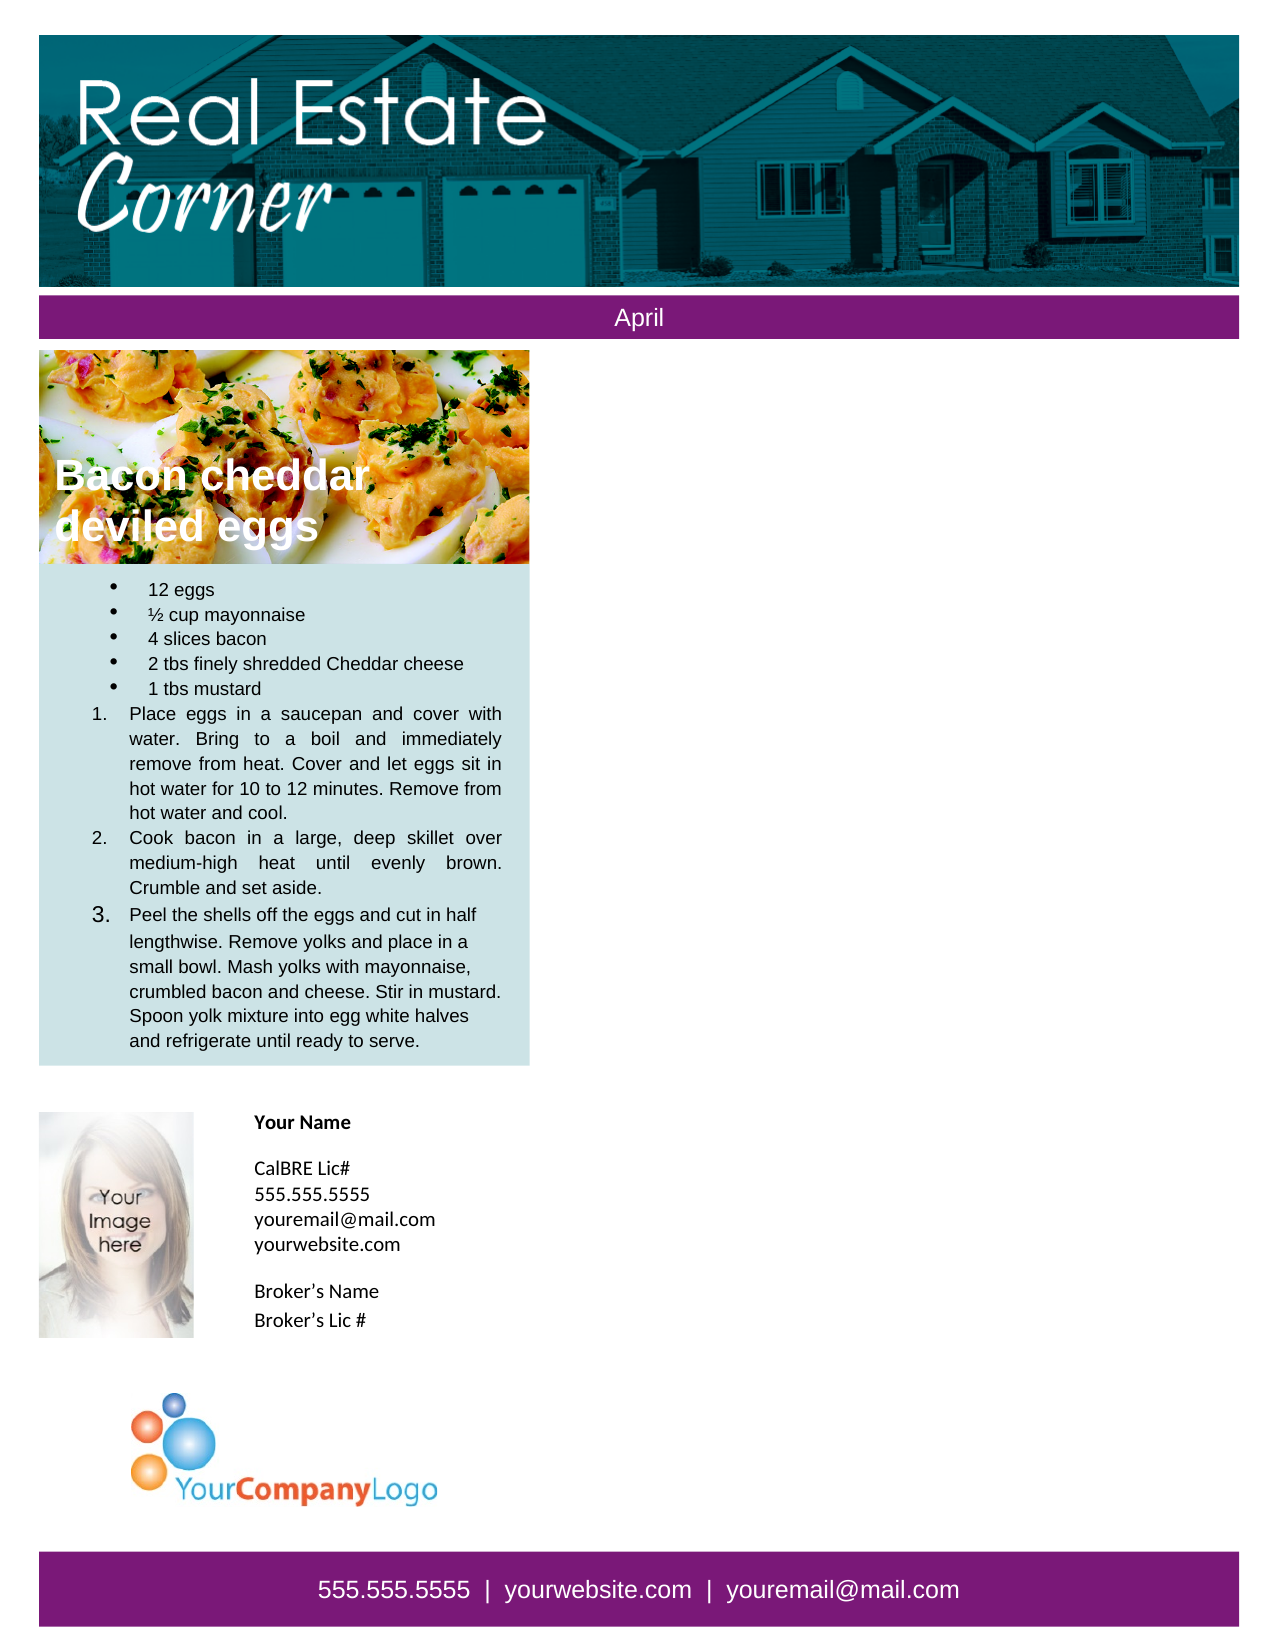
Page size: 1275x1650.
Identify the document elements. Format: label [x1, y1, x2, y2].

picture [38, 1112, 194, 1338]
picture [39, 350, 530, 564]
picture [39, 35, 1240, 287]
picture [131, 1393, 438, 1507]
